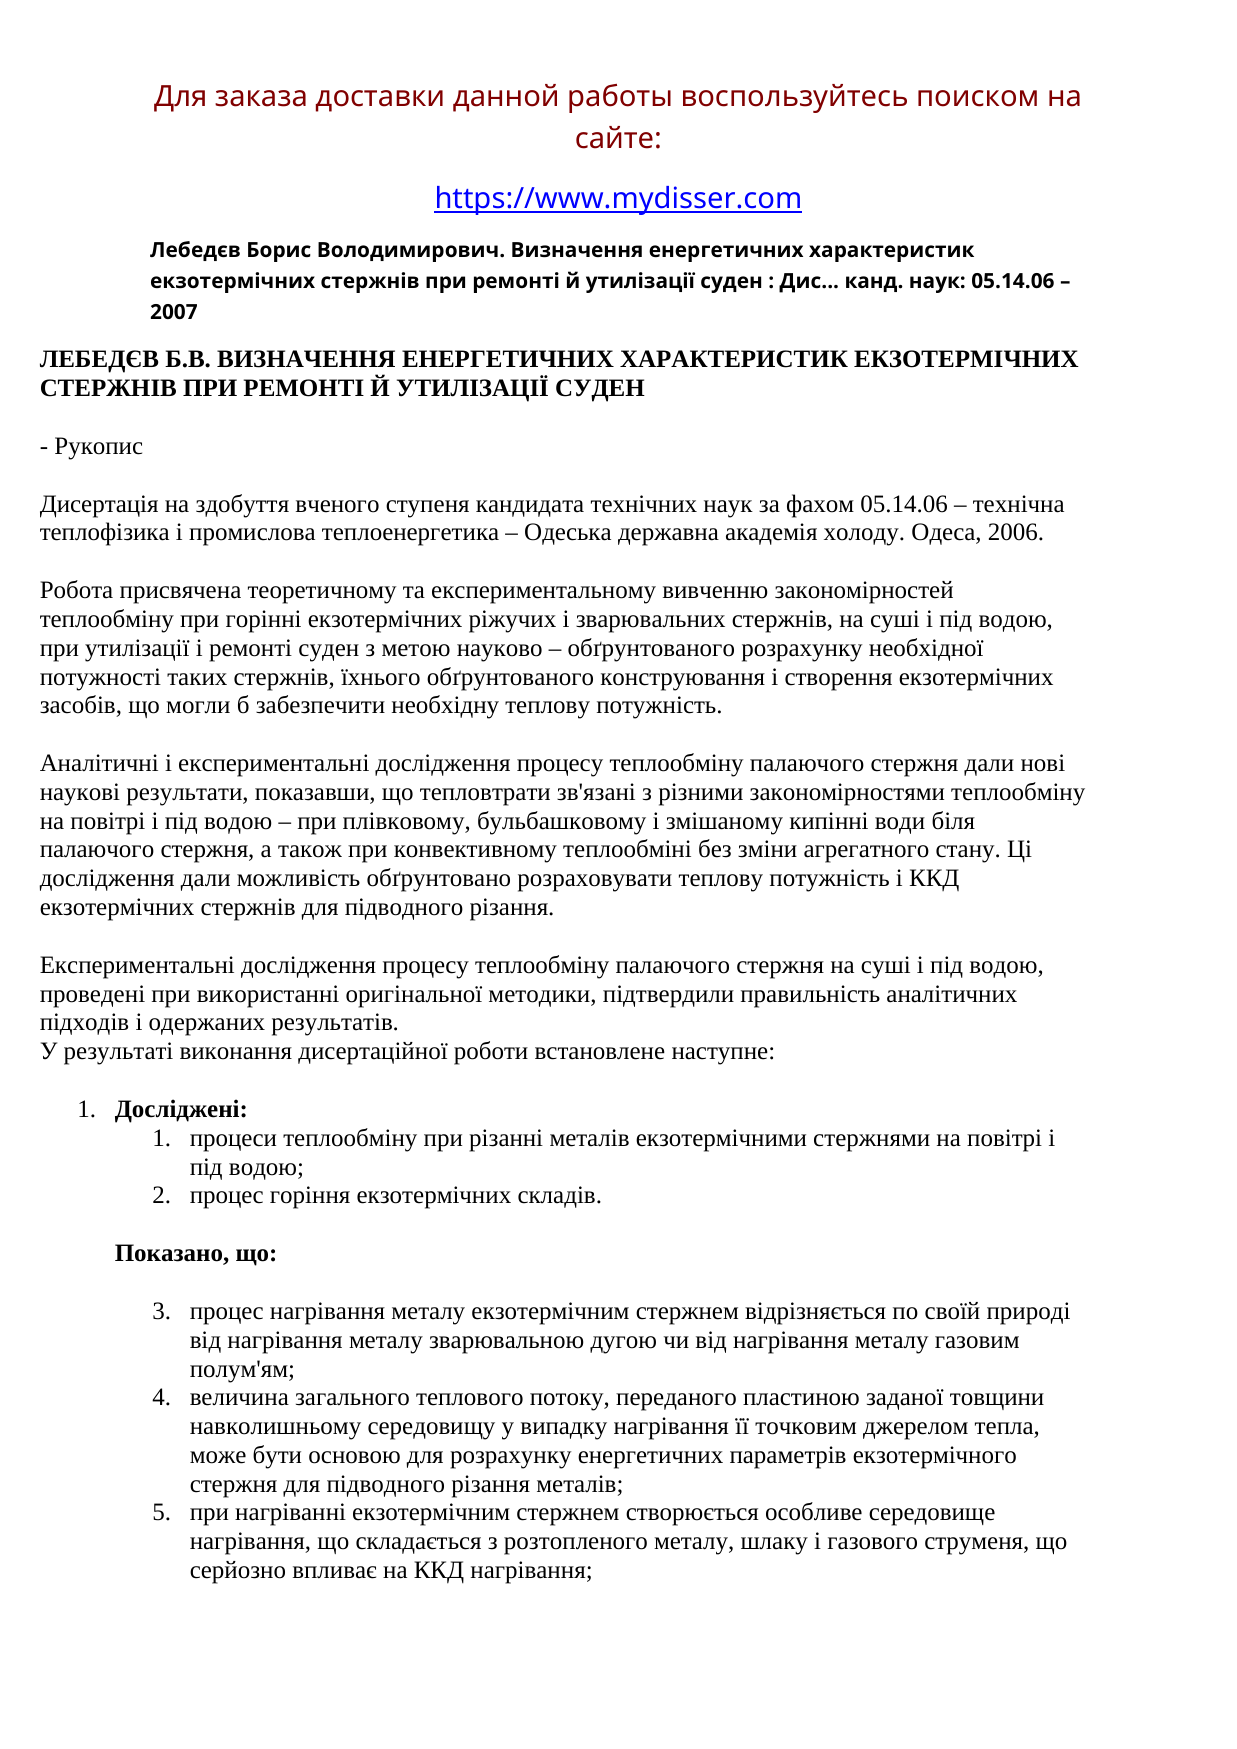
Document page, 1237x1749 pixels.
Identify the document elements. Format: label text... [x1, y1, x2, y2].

table_header [40, 344, 1086, 1036]
text Лебедєв Борис Володимирович. Визначення енергетичних характеристик екзотермічних стержнів при ремонті й утилізації суден : Дис... канд. наук: 05.14.06 – 2007 [150, 236, 1086, 325]
table_cell [40, 1036, 1086, 1584]
